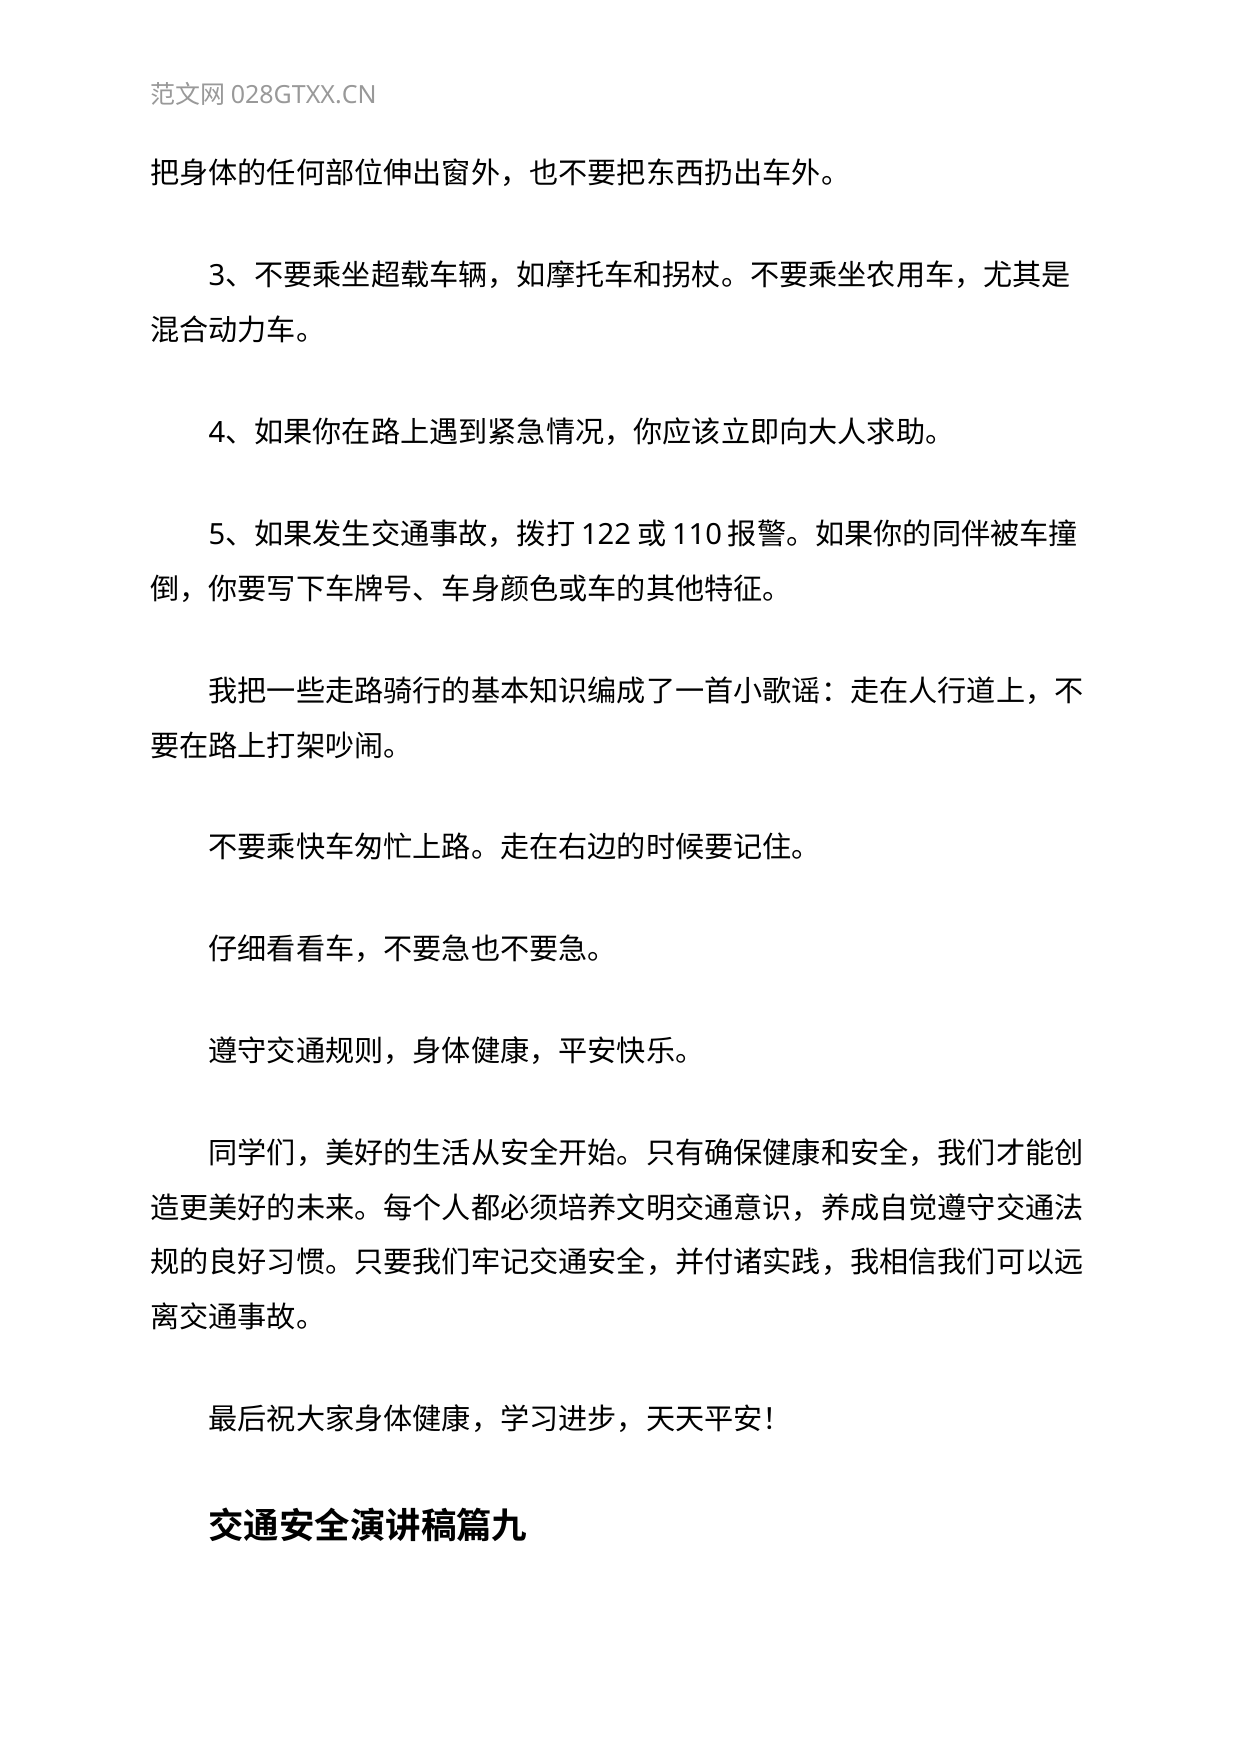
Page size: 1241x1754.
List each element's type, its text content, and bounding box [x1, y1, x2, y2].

text 仔细看看车，不要急也不要急。 [150, 926, 1090, 968]
text 最后祝大家身体健康，学习进步，天天平安！ [150, 1396, 1090, 1438]
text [150, 150, 1090, 192]
text 我把一些走路骑行的基本知识编成了一首小歌谣：走在人行道上，不要在路上打架吵闹。 [150, 667, 1090, 764]
text 4、如果你在路上遇到紧急情况，你应该立即向大人求助。 [150, 408, 1090, 451]
text 3、不要乘坐超载车辆，如摩托车和拐杖。不要乘坐农用车，尤其是混合动力车。 [150, 252, 1090, 349]
text 不要乘快车匆忙上路。走在右边的时候要记住。 [150, 824, 1090, 866]
text 同学们，美好的生活从安全开始。只有确保健康和安全，我们才能创造更美好的未来。每个人都必须培养文明交通意识，养成自觉遵守交通法规的良好习惯。只要我们牢记交通安全，并付诸实践，我相信我们可以远离交通事故。 [150, 1129, 1090, 1336]
text 5、如果发生交通事故，拨打122或110报警。如果你的同伴被车撞倒，你要写下车牌号、车身颜色或车的其他特征。 [150, 511, 1090, 608]
text 交通安全演讲稿篇九 [150, 1497, 1090, 1549]
text 遵守交通规则，身体健康，平安快乐。 [150, 1027, 1090, 1070]
